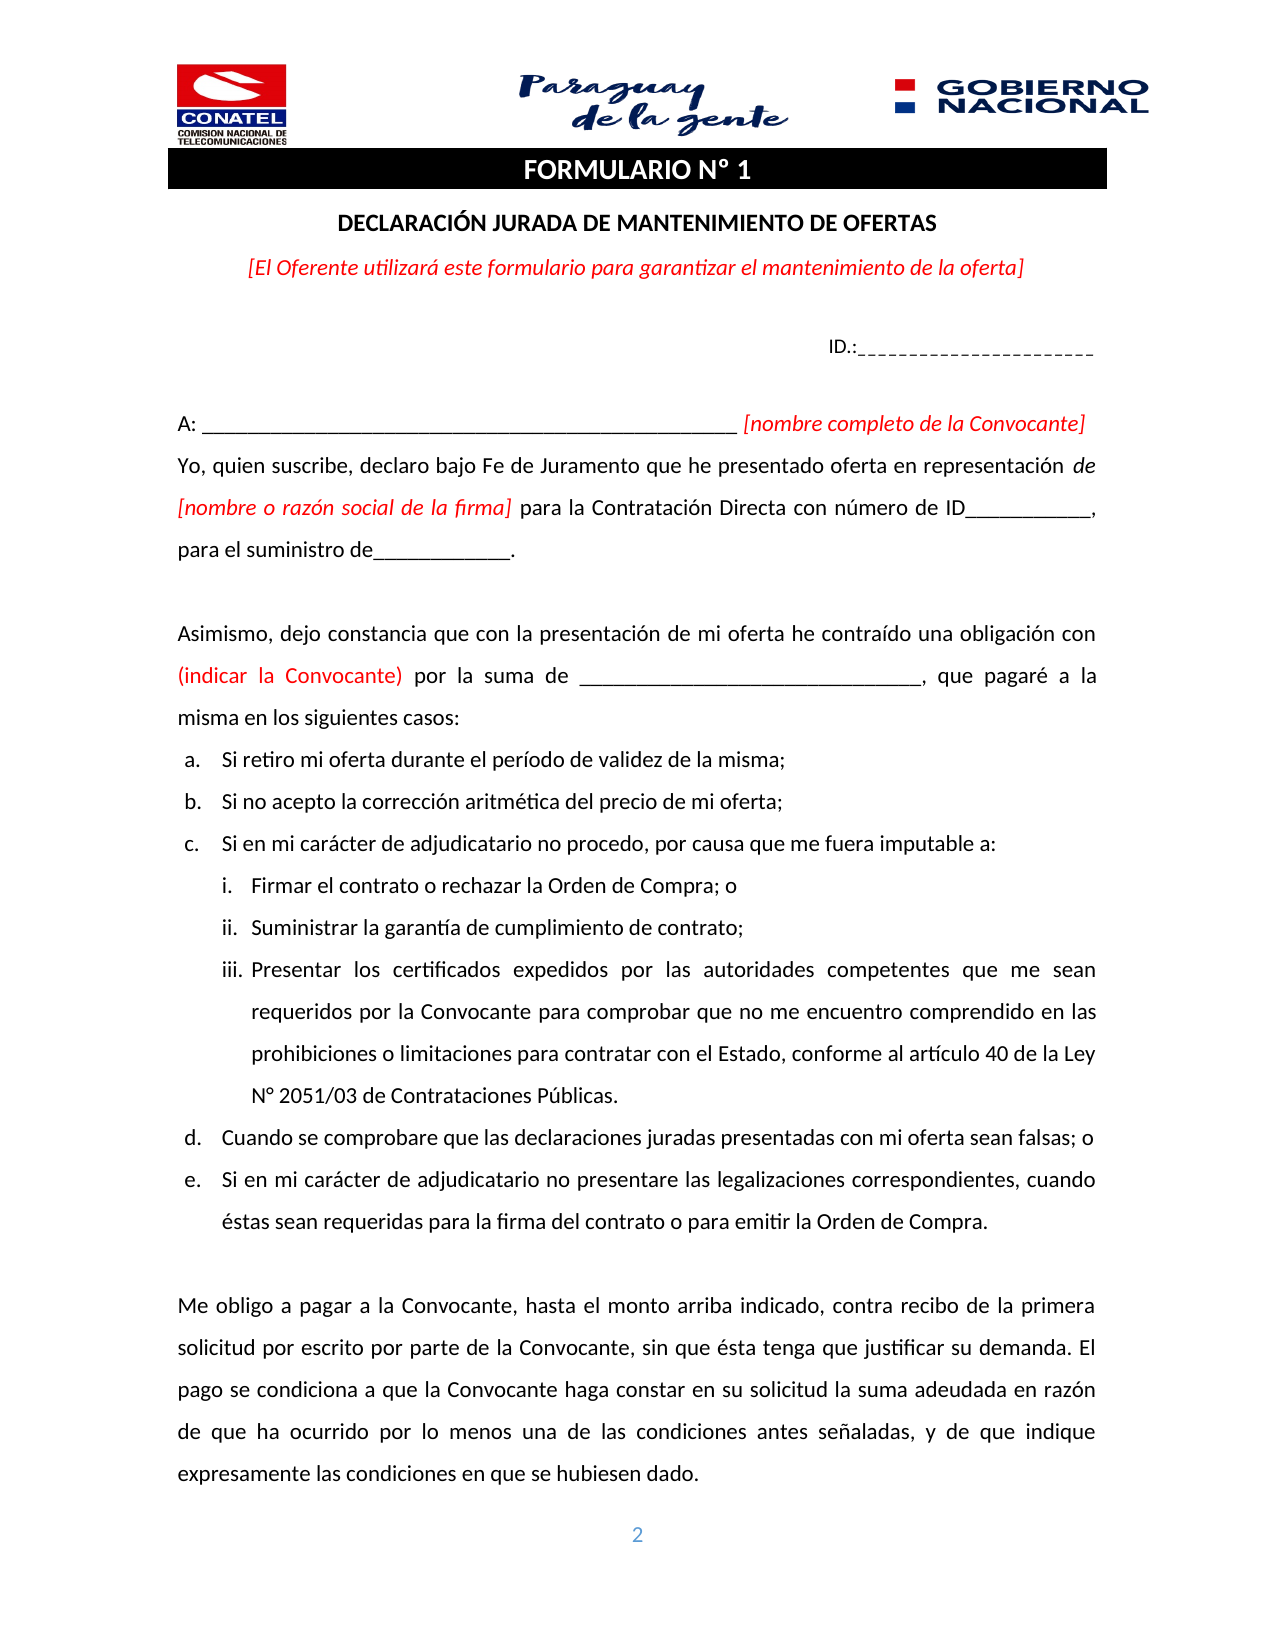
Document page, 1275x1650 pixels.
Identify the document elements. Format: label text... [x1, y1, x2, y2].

text FORMULARIO Nº 1 [169, 149, 1106, 188]
subtitle Firmar el contrato o rechazar la Orden de Compra; o [222, 871, 1098, 899]
picture [514, 72, 792, 137]
subtitle Suministrar la garantía de cumplimiento de contrato; [222, 913, 1098, 941]
text ID.:_______________________ [797, 333, 1098, 358]
subtitle Presentar los certificados expedidos por las autoridades competentes que me sean requeridos por la Convocante para comprobar que no me encuentro comprendido en las prohibiciones o limitaciones para contratar con el Estado, conforme al artículo 40 de la Ley N° 2051/03 de Contrataciones Públicas. [222, 955, 1098, 1109]
picture [177, 64, 287, 146]
subtitle Cuando se comprobare que las declaraciones juradas presentadas con mi oferta sean falsas; o [184, 1123, 1098, 1151]
subtitle Si en mi carácter de adjudicatario no presentare las legalizaciones correspondientes, cuando éstas sean requeridas para la firma del contrato o para emitir la Orden de Compra. [184, 1165, 1098, 1235]
subtitle Si en mi carácter de adjudicatario no procedo, por causa que me fuera imputable a: [184, 829, 1098, 857]
text Me obligo a pagar a la Convocante, hasta el monto arriba indicado, contra recibo de la primera solicitud por escrito por parte de la Convocante, sin que ésta tenga que justificar su demanda. El pago se condiciona a que la Convocante haga constar en su solicitud la suma adeudada en razón de que ha ocurrido por lo menos una de las condiciones antes señaladas, y de que indique expresamente las condiciones en que se hubiesen dado. [177, 1291, 1098, 1487]
text A: _______________________________________________ [nombre completo de la Convocante] [177, 409, 1098, 437]
text Yo, quien suscribe, declaro bajo Fe de Juramento que he presentado oferta en representación de [nombre o razón social de la firma] para la Contratación Directa con número de ID___________, para el suministro de____________. [177, 451, 1098, 563]
text [El Oferente utilizará este formulario para garantizar el mantenimiento de la oferta] [177, 253, 1098, 281]
text DECLARACIÓN JURADA DE MANTENIMIENTO DE OFERTAS [177, 207, 1098, 238]
subtitle Si no acepto la corrección aritmética del precio de mi oferta; [184, 787, 1098, 815]
text Asimismo, dejo constancia que con la presentación de mi oferta he contraído una obligación con (indicar la Convocante) por la suma de ______________________________, que pagaré a la misma en los siguientes casos: [177, 619, 1098, 731]
picture [853, 62, 1189, 130]
subtitle Si retiro mi oferta durante el período de validez de la misma; [184, 745, 1098, 773]
